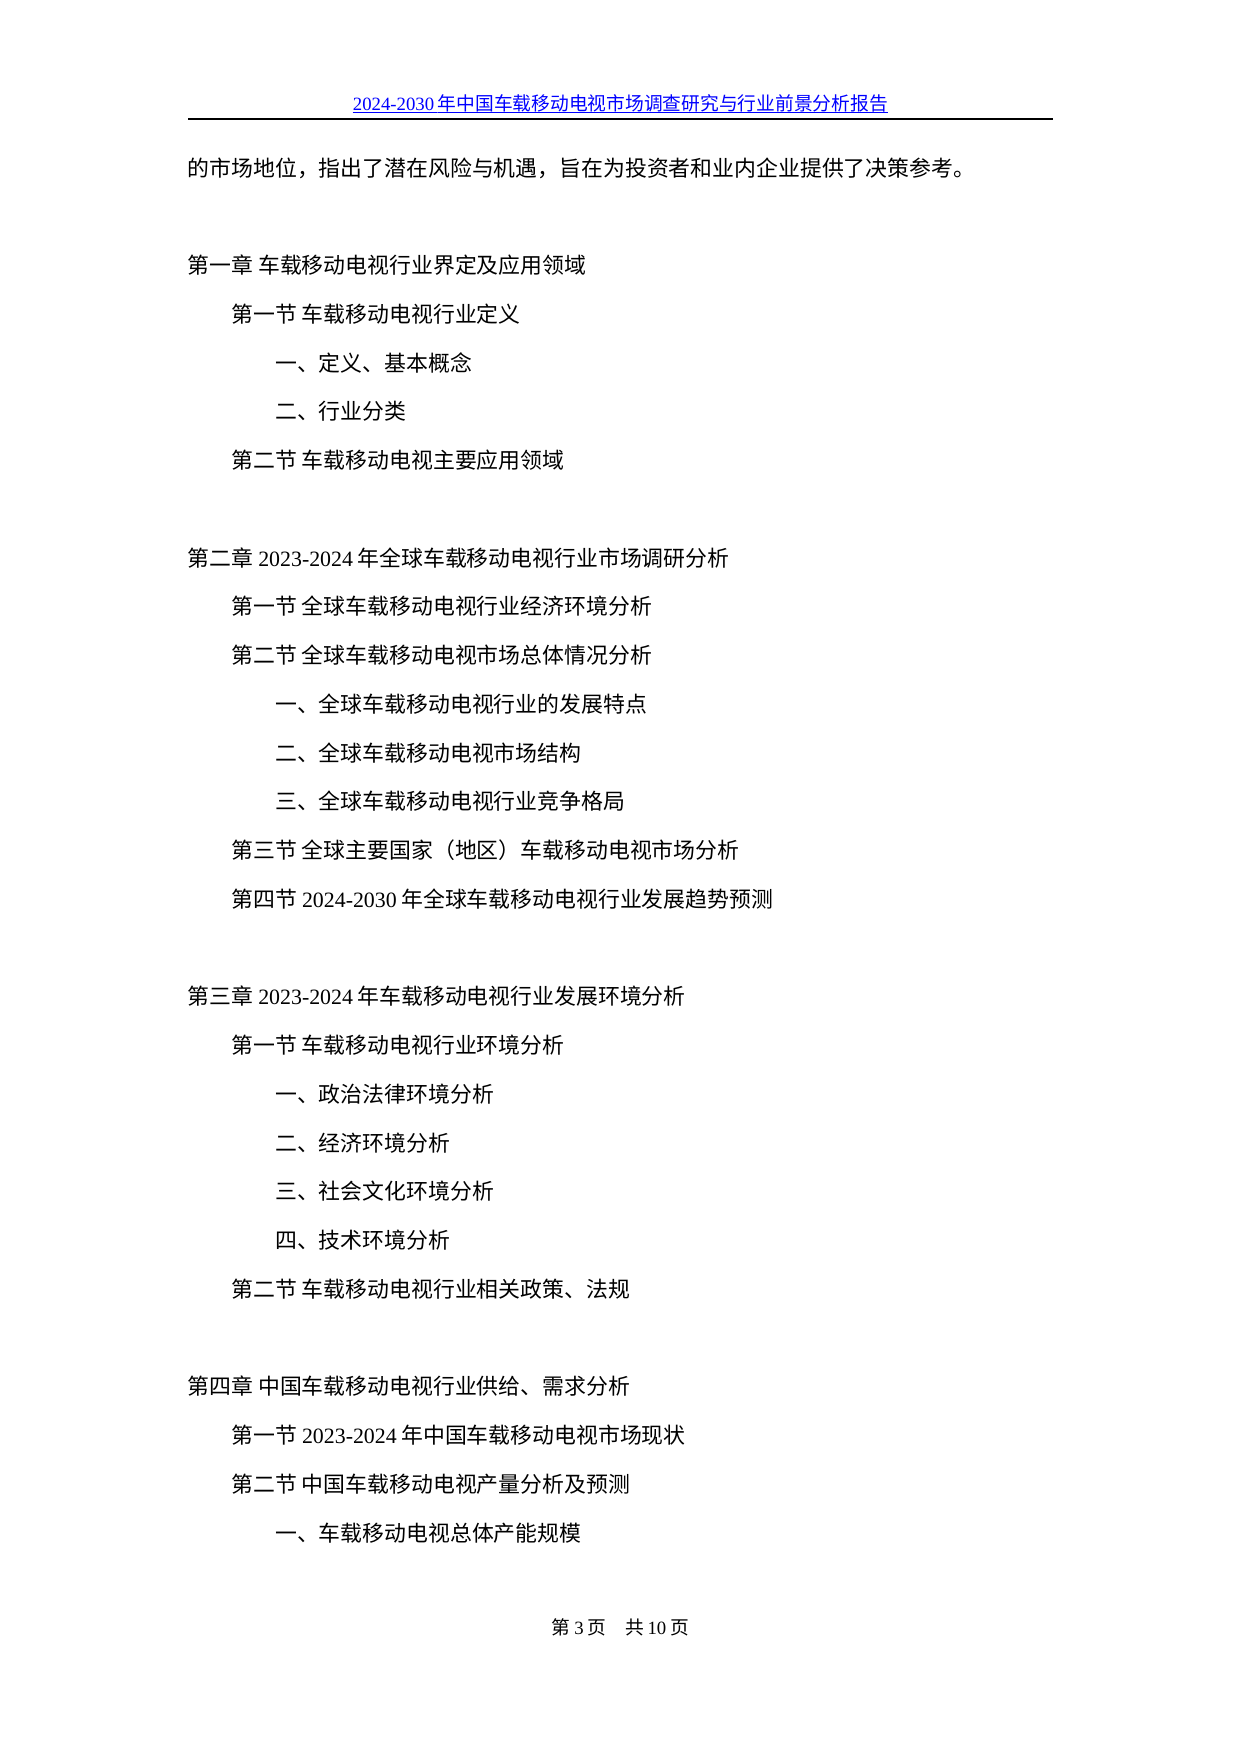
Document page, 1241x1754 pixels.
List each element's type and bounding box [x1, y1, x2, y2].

text [187, 150, 1053, 1548]
